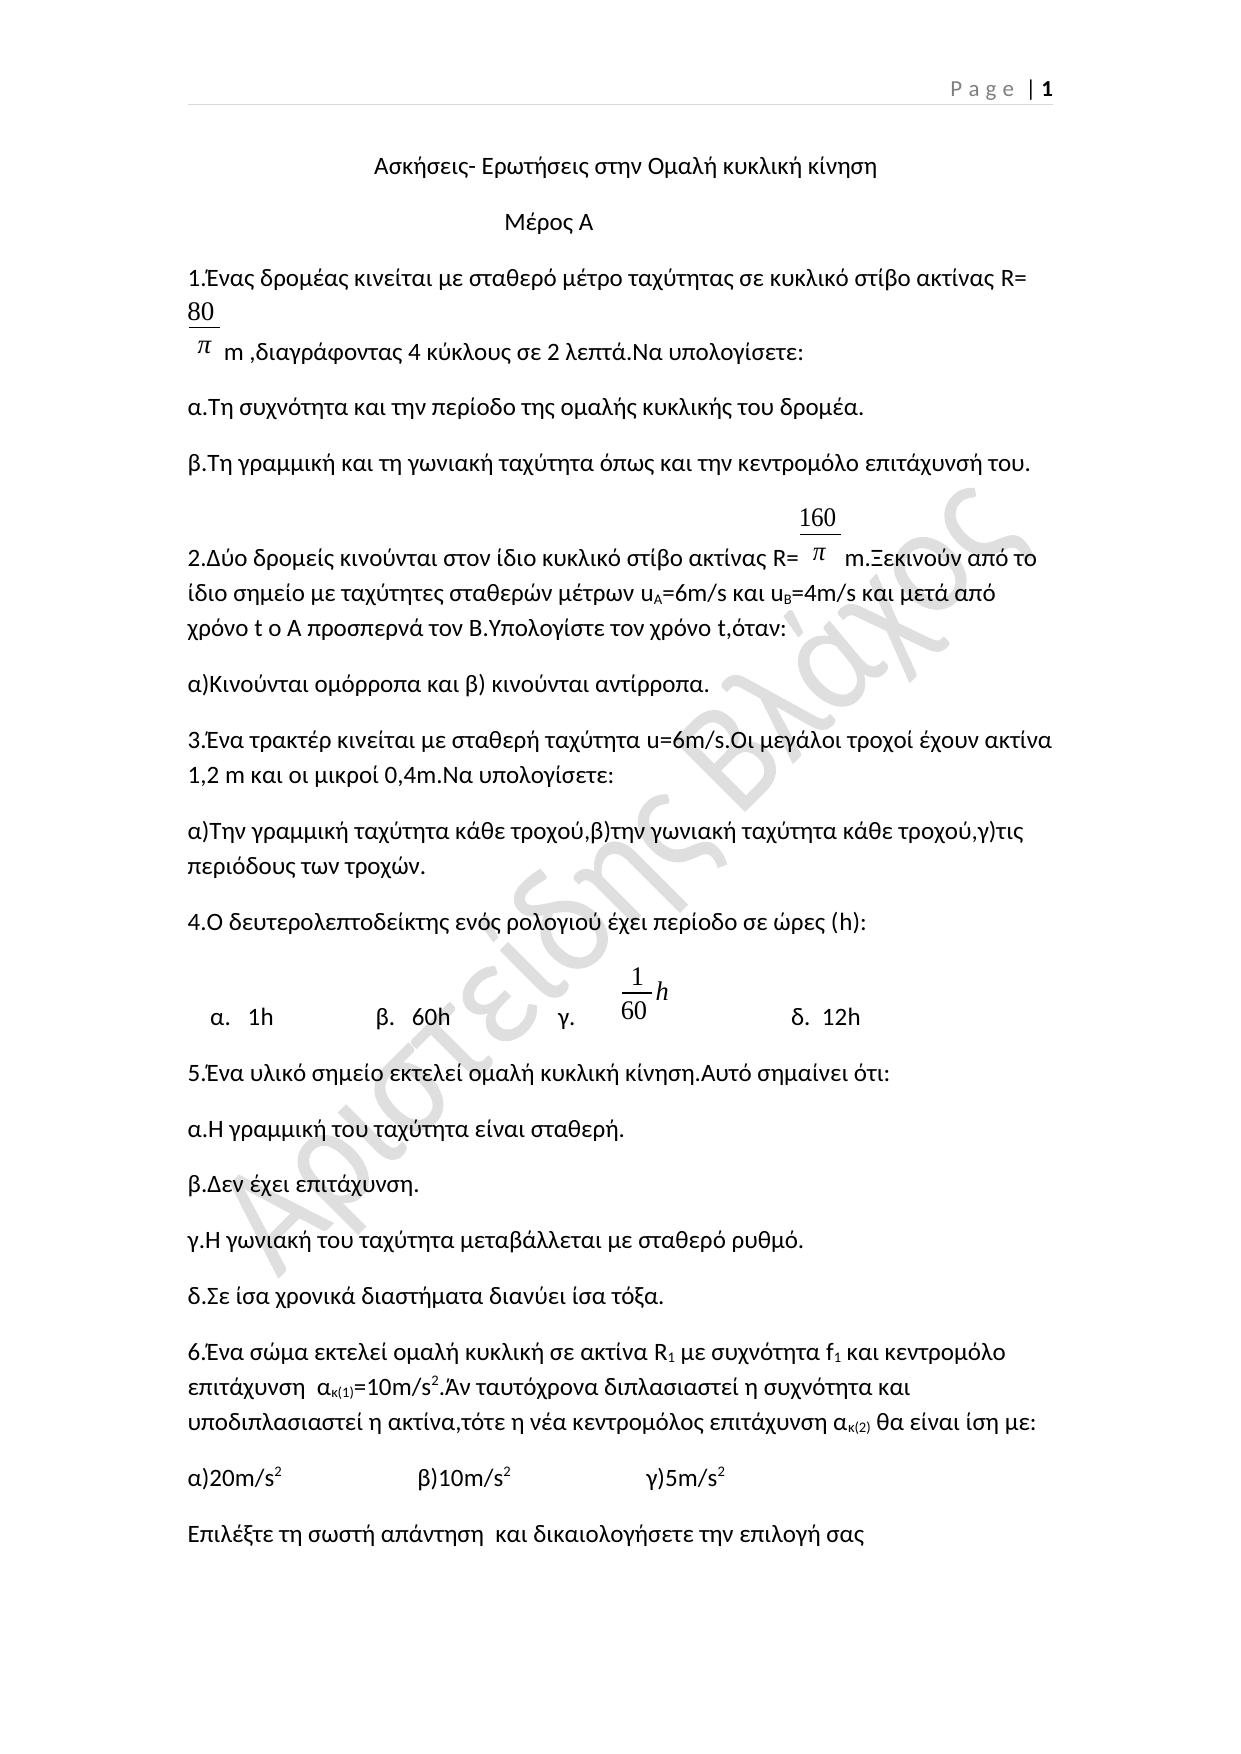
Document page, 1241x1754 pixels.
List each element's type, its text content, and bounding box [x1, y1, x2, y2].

text 4.Ο δευτερολεπτοδείκτης ενός ρολογιού έχει περίοδο σε ώρες (h): [187, 906, 1053, 936]
text Μέρος Α [187, 206, 1053, 236]
text 3.Ένα τρακτέρ κινείται με σταθερή ταχύτητα u=6m/s.Οι μεγάλοι τροχοί έχουν ακτίνα 1,2 m και οι μικροί 0,4m.Να υπολογίσετε: [187, 724, 1053, 790]
text Επιλέξτε τη σωστή απάντηση και δικαιολογήσετε την επιλογή σας [187, 1518, 1053, 1548]
text α.Η γραμμική του ταχύτητα είναι σταθερή. [187, 1113, 1053, 1143]
text α.Τη συχνότητα και την περίοδο της ομαλής κυκλικής του δρομέα. [187, 392, 1053, 422]
text δ.Σε ίσα χρονικά διαστήματα διανύει ίσα τόξα. [187, 1280, 1053, 1311]
text β.Τη γραμμική και τη γωνιακή ταχύτητα όπως και την κεντρομόλο επιτάχυνσή του. [187, 447, 1053, 478]
text 5.Ένα υλικό σημείο εκτελεί ομαλή κυκλική κίνηση.Αυτό σημαίνει ότι: [187, 1057, 1053, 1087]
text 1.Ένας δρομέας κινείται με σταθερό μέτρο ταχύτητας σε κυκλικό στίβο ακτίνας R=m ,διαγράφοντας 4 κύκλους σε 2 λεπτά.Να υπολογίσετε: [187, 262, 1053, 366]
text Ασκήσεις- Ερωτήσεις στην Ομαλή κυκλική κίνηση [187, 150, 1053, 181]
text β.Δεν έχει επιτάχυνση. [187, 1169, 1053, 1199]
text γ.Η γωνιακή του ταχύτητα μεταβάλλεται με σταθερό ρυθμό. [187, 1224, 1053, 1255]
text α)Την γραμμική ταχύτητα κάθε τροχού,β)την γωνιακή ταχύτητα κάθε τροχού,γ)τις περιόδους των τροχών. [187, 815, 1053, 881]
text 6.Ένα σώμα εκτελεί ομαλή κυκλική σε ακτίνα R1 με συχνότητα f1 και κεντρομόλο επιτάχυνση ακ(1)=10m/s2.Άν ταυτόχρονα διπλασιαστεί η συχνότητα και υποδιπλασιαστεί η ακτίνα,τότε η νέα κεντρομόλος επιτάχυνση ακ(2) θα είναι ίση με: [187, 1336, 1053, 1437]
text α)20m/s2 β)10m/s2 γ)5m/s2 [187, 1462, 1053, 1492]
text α)Κινούνται ομόρροπα και β) κινούνται αντίρροπα. [187, 668, 1053, 699]
text α. 1h β. 60h γ. δ. 12h [187, 962, 1053, 1032]
text 2.Δύο δρομείς κινούνται στον ίδιο κυκλικό στίβο ακτίνας R=m.Ξεκινούν από το ίδιο σημείο με ταχύτητες σταθερών μέτρων uA=6m/s και uB=4m/s και μετά από χρόνο t ο Α προσπερνά τον Β.Υπολογίστε τον χρόνο t,όταν: [187, 503, 1053, 643]
